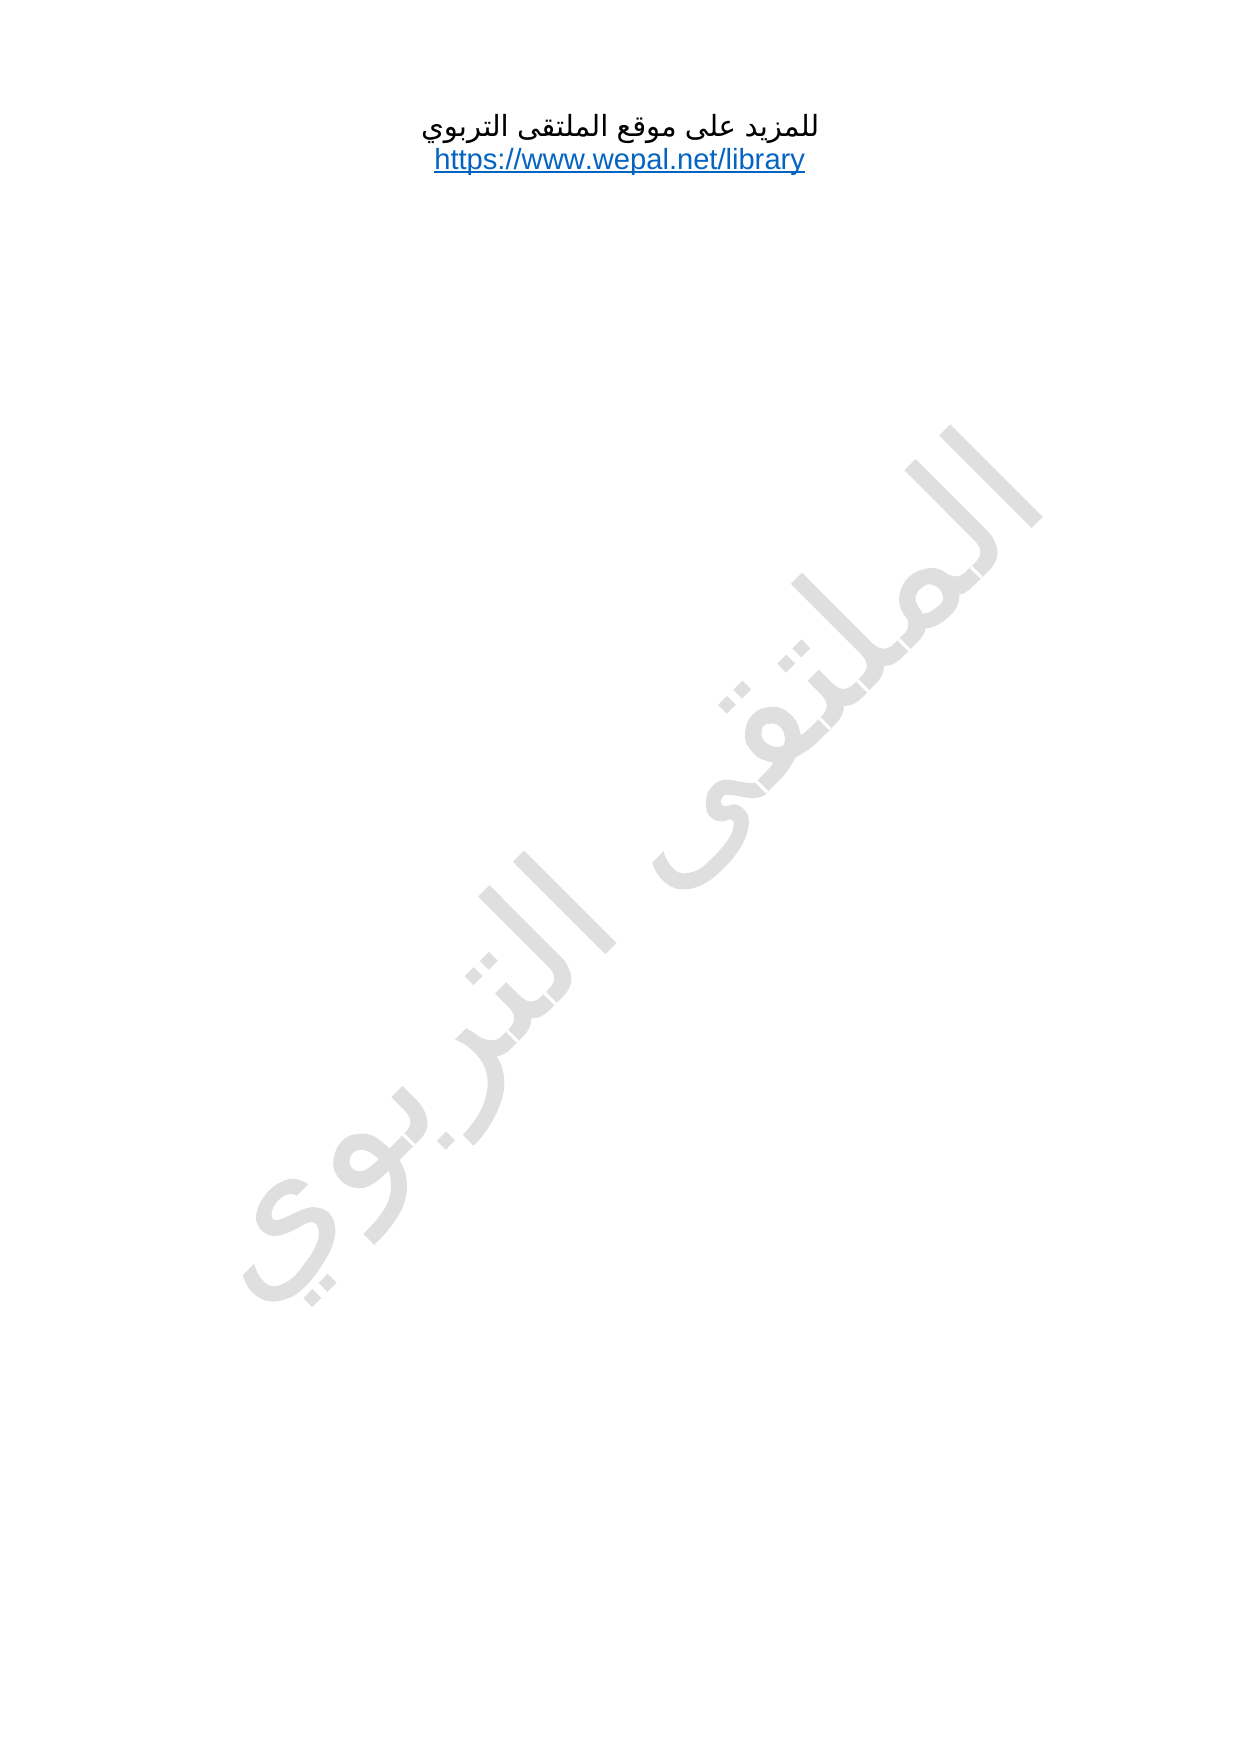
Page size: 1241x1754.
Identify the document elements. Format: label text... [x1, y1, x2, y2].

text https://www.wepal.net/library [59, 142, 1181, 176]
text للمزيد على موقع الملتقى التربوي [59, 109, 1181, 142]
